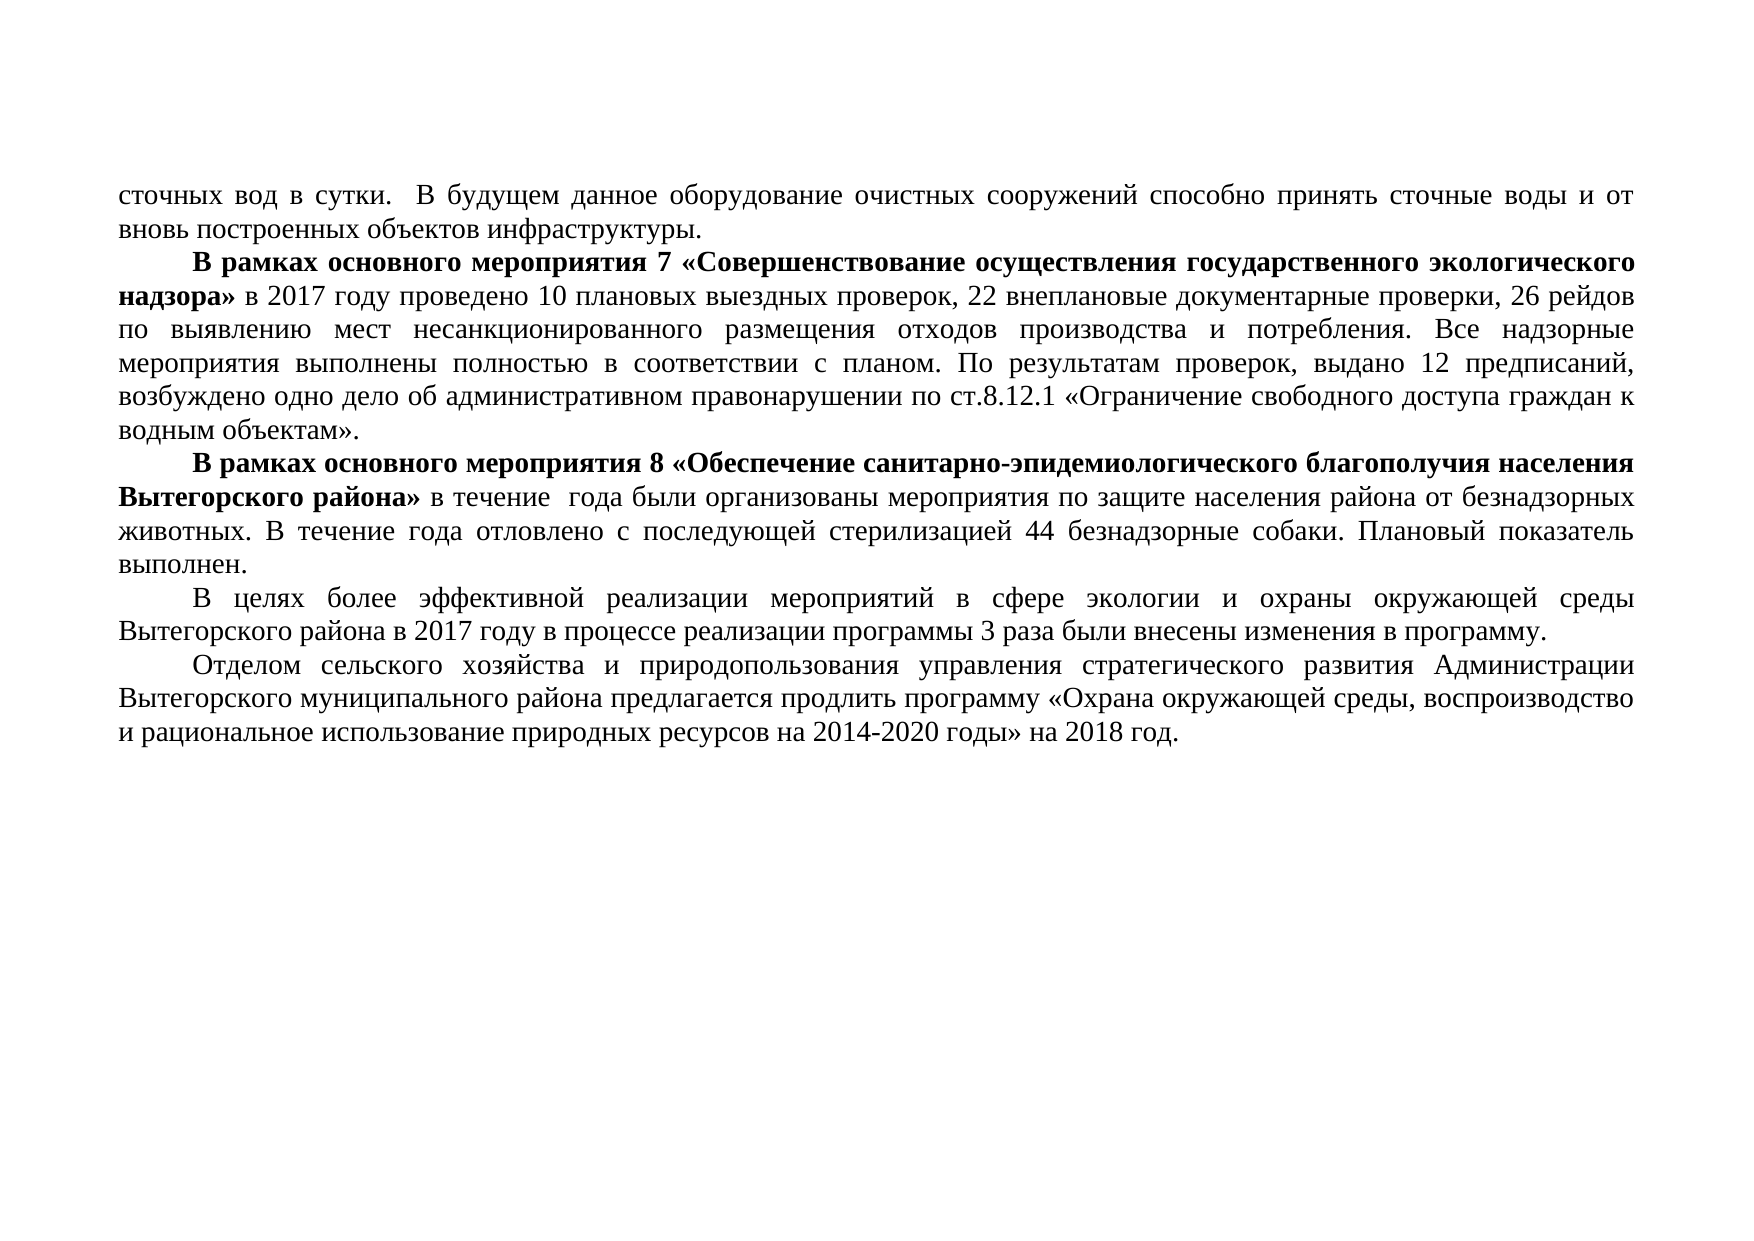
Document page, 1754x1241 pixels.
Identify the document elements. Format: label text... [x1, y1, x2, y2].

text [118, 177, 1636, 244]
text В целях более эффективной реализации мероприятий в сфере экологии и охраны окружающей среды Вытегорского района в 2017 году в процессе реализации программы 3 раза были внесены изменения в программу. [118, 580, 1636, 647]
text В рамках основного мероприятия 8 «Обеспечение санитарно-эпидемиологического благополучия населения Вытегорского района» в течение года были организованы мероприятия по защите населения района от безнадзорных животных. В течение года отловлено с последующей стерилизацией 44 безнадзорные собаки. Плановый показатель выполнен. [118, 446, 1636, 580]
text Отделом сельского хозяйства и природопользования управления стратегического развития Администрации Вытегорского муниципального района предлагается продлить программу «Охрана окружающей среды, воспроизводство и рациональное использование природных ресурсов на 2014-2020 годы» на 2018 год. [118, 647, 1636, 747]
text В рамках основного мероприятия 7 «Совершенствование осуществления государственного экологического надзора» в 2017 году проведено 10 плановых выездных проверок, 22 внеплановые документарные проверки, 26 рейдов по выявлению мест несанкционированного размещения отходов производства и потребления. Все надзорные мероприятия выполнены полностью в соответствии с планом. По результатам проверок, выдано 12 предписаний, возбуждено одно дело об административном правонарушении по ст.8.12.1 «Ограничение свободного доступа граждан к водным объектам». [118, 244, 1636, 446]
